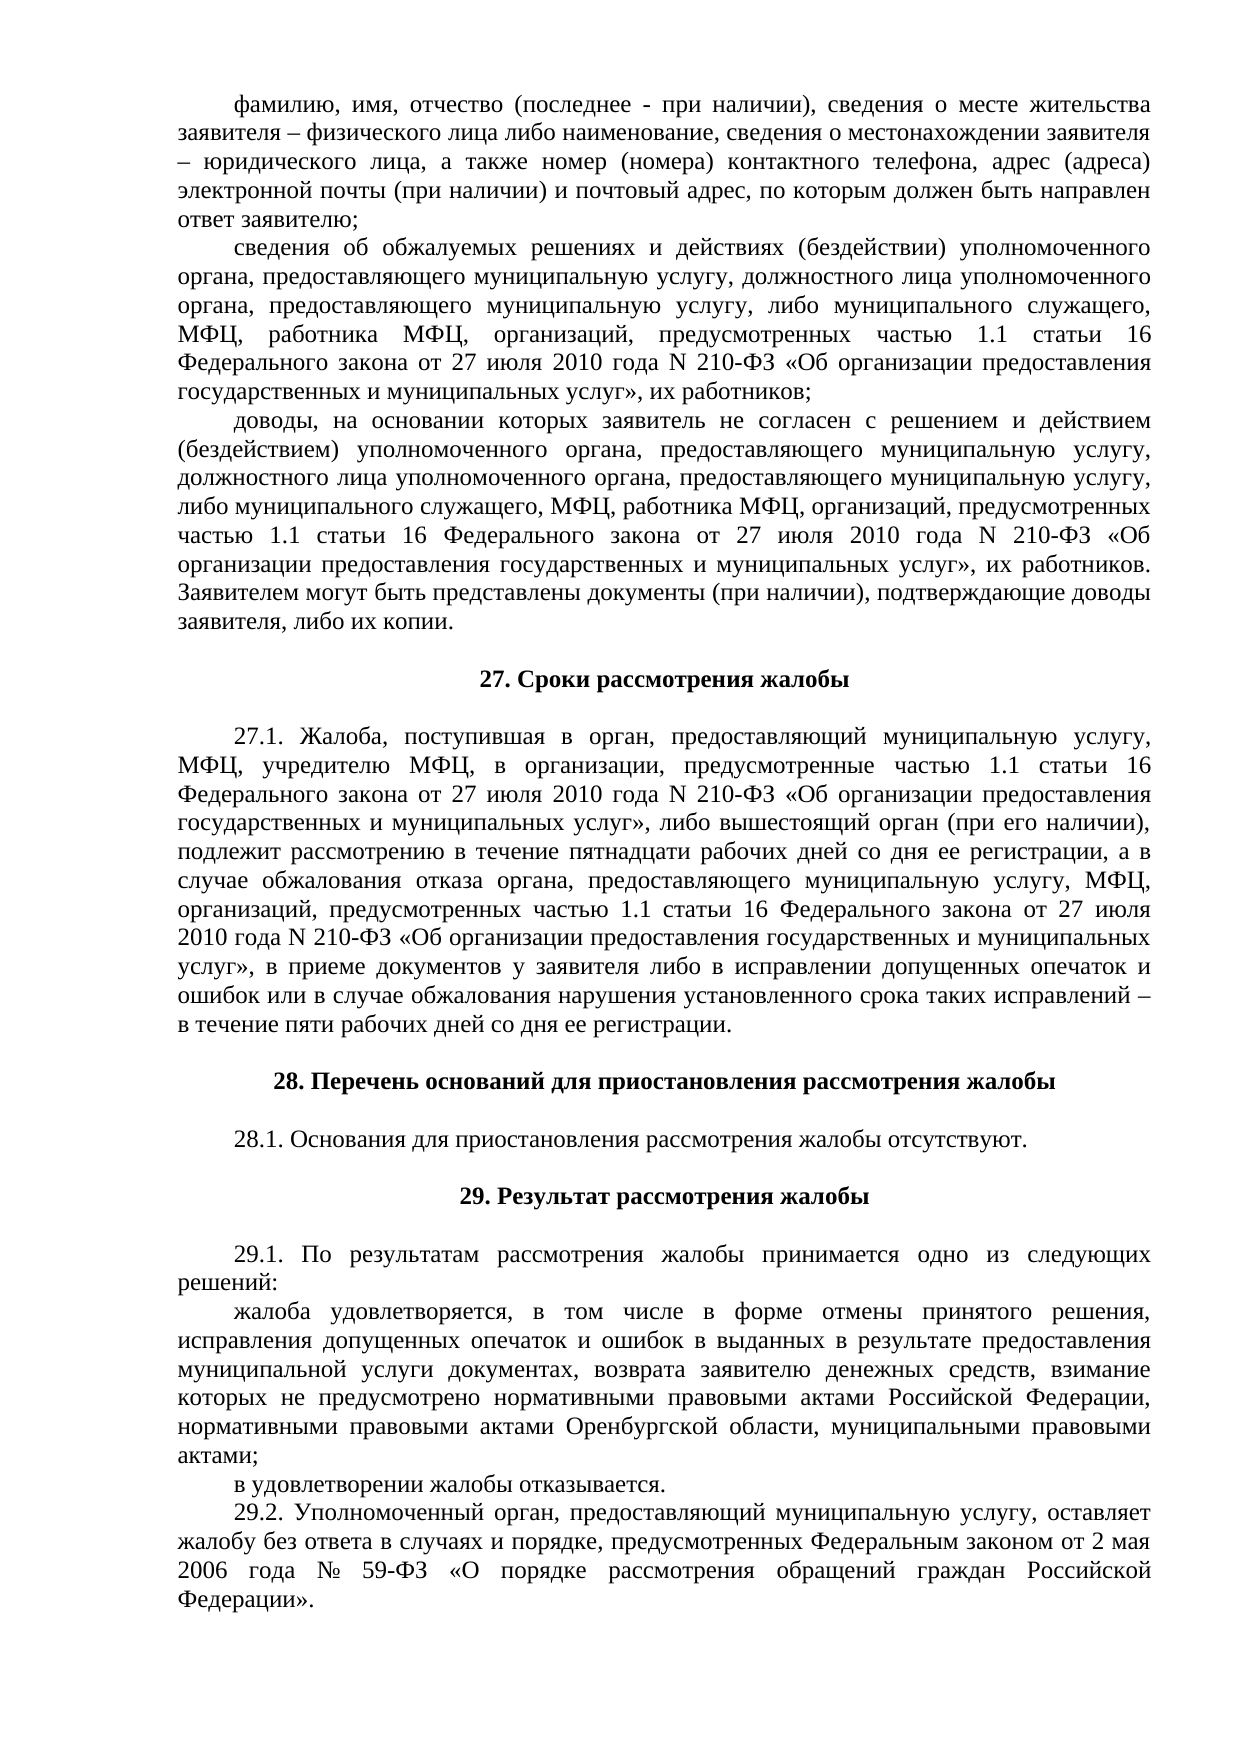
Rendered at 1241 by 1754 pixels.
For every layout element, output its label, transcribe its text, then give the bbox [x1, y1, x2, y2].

text жалоба удовлетворяется, в том числе в форме отмены принятого решения, исправления допущенных опечаток и ошибок в выданных в результате предоставления муниципальной услуги документах, возврата заявителю денежных средств, взимание которых не предусмотрено нормативными правовыми актами Российской Федерации, нормативными правовыми актами Оренбургской области, муниципальными правовыми актами; [177, 1296, 1152, 1469]
text 29. Результат рассмотрения жалобы [177, 1181, 1152, 1210]
text доводы, на основании которых заявитель не согласен с решением и действием (бездействием) уполномоченного органа, предоставляющего муниципальную услугу, должностного лица уполномоченного органа, предоставляющего муниципальную услугу, либо муниципального служащего, МФЦ, работника МФЦ, организаций, предусмотренных частью 1.1 статьи 16 Федерального закона от 27 июля 2010 года N 210-ФЗ «Об организации предоставления государственных и муниципальных услуг», их работников. Заявителем могут быть представлены документы (при наличии), подтверждающие доводы заявителя, либо их копии. [177, 405, 1152, 635]
text 27. Сроки рассмотрения жалобы [177, 664, 1152, 692]
text 29.1. По результатам рассмотрения жалобы принимается одно из следующих решений: [177, 1239, 1152, 1296]
text 28. Перечень оснований для приостановления рассмотрения жалобы [177, 1066, 1152, 1095]
text 27.1. Жалоба, поступившая в орган, предоставляющий муниципальную услугу, МФЦ, учредителю МФЦ, в организации, предусмотренные частью 1.1 статьи 16 Федерального закона от 27 июля 2010 года N 210-ФЗ «Об организации предоставления государственных и муниципальных услуг», либо вышестоящий орган (при его наличии), подлежит рассмотрению в течение пятнадцати рабочих дней со дня ее регистрации, а в случае обжалования отказа органа, предоставляющего муниципальную услугу, МФЦ, организаций, предусмотренных частью 1.1 статьи 16 Федерального закона от 27 июля 2010 года N 210-ФЗ «Об организации предоставления государственных и муниципальных услуг», в приеме документов у заявителя либо в исправлении допущенных опечаток и ошибок или в случае обжалования нарушения установленного срока таких исправлений – в течение пяти рабочих дней со дня ее регистрации. [177, 721, 1152, 1037]
text фамилию, имя, отчество (последнее - при наличии), сведения о месте жительства заявителя – физического лица либо наименование, сведения о местонахождении заявителя – юридического лица, а также номер (номера) контактного телефона, адрес (адреса) электронной почты (при наличии) и почтовый адрес, по которым должен быть направлен ответ заявителю; [177, 89, 1152, 232]
text сведения об обжалуемых решениях и действиях (бездействии) уполномоченного органа, предоставляющего муниципальную услугу, должностного лица уполномоченного органа, предоставляющего муниципальную услугу, либо муниципального служащего, МФЦ, работника МФЦ, организаций, предусмотренных частью 1.1 статьи 16 Федерального закона от 27 июля 2010 года N 210-ФЗ «Об организации предоставления государственных и муниципальных услуг», их работников; [177, 232, 1152, 405]
text 28.1. Основания для приостановления рассмотрения жалобы отсутствуют. [177, 1124, 1152, 1152]
text 29.2. Уполномоченный орган, предоставляющий муниципальную услугу, оставляет жалобу без ответа в случаях и порядке, предусмотренных Федеральным законом от 2 мая 2006 года № 59-ФЗ «О порядке рассмотрения обращений граждан Российской Федерации». [177, 1497, 1152, 1612]
text в удовлетворении жалобы отказывается. [177, 1469, 1152, 1497]
